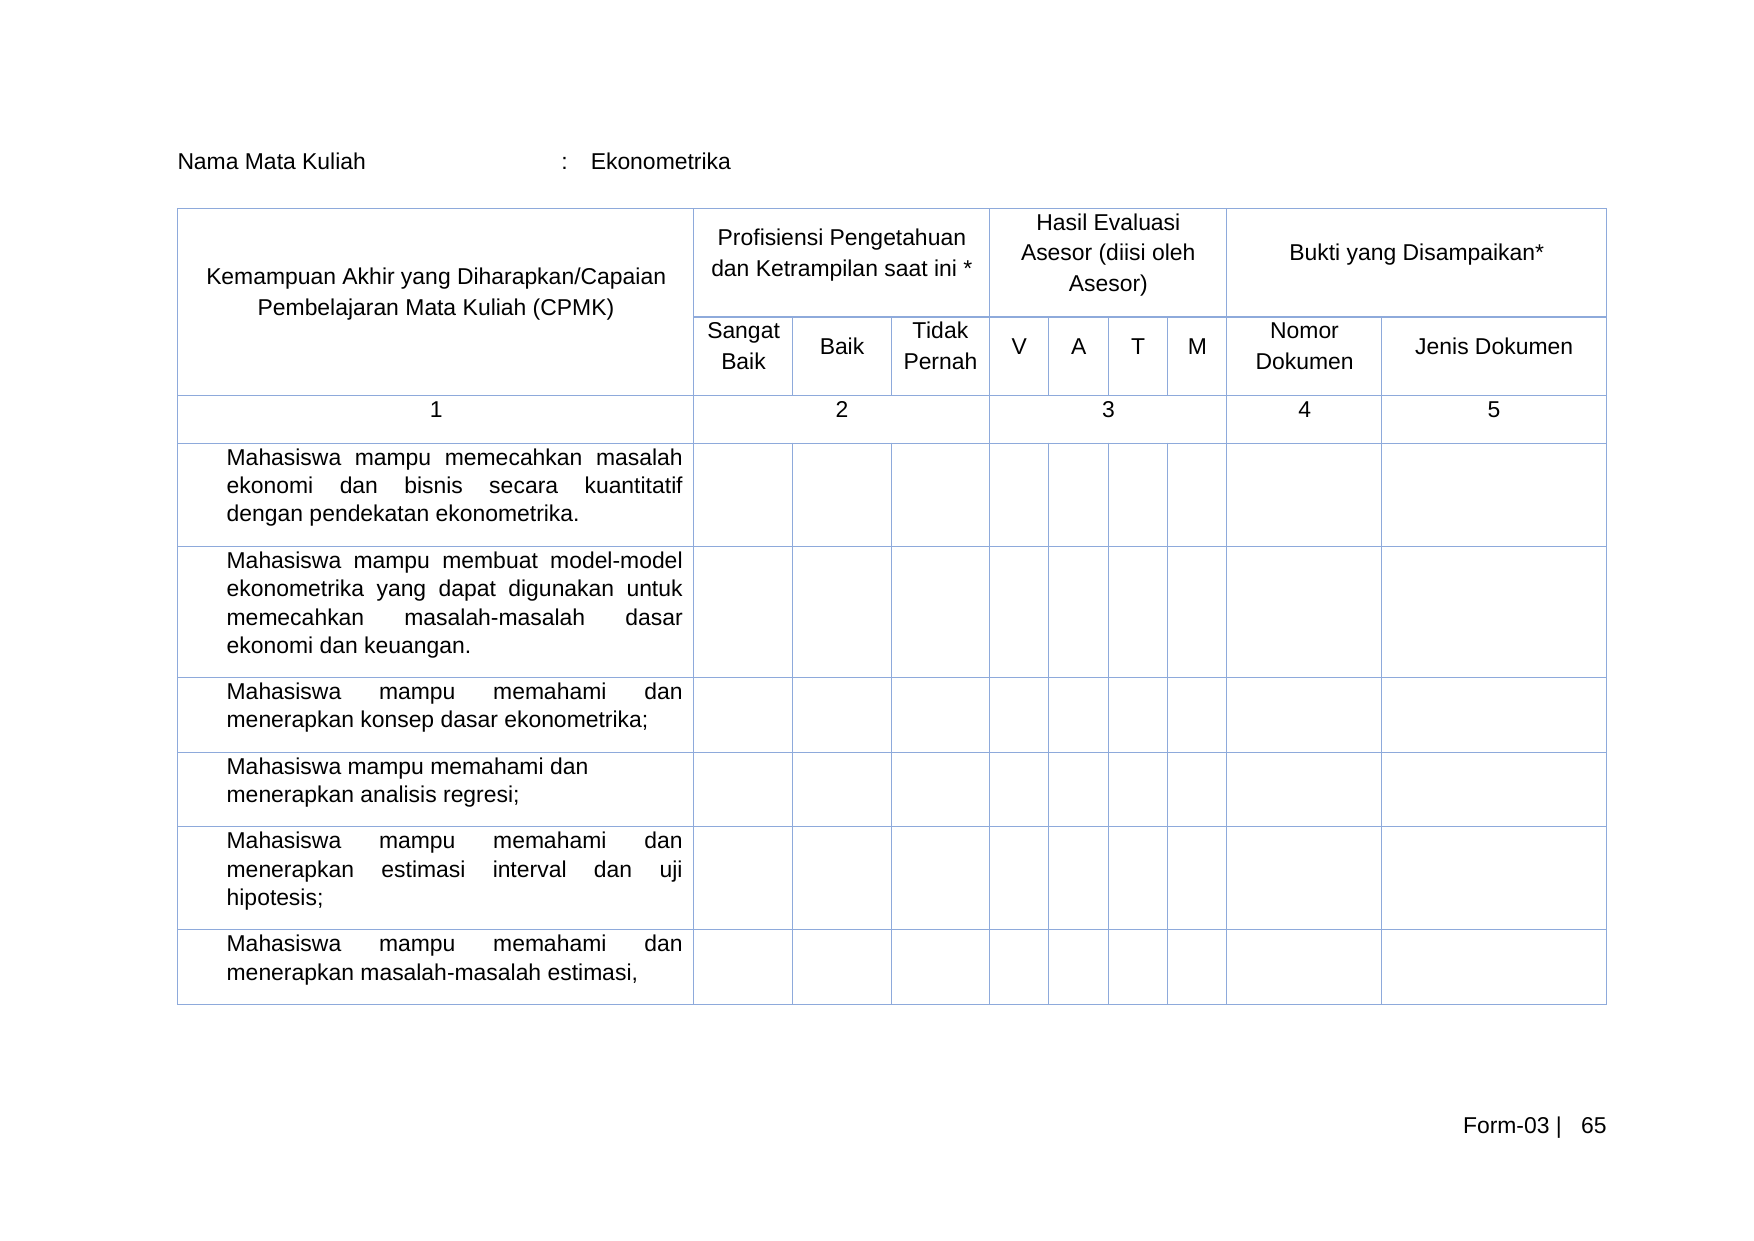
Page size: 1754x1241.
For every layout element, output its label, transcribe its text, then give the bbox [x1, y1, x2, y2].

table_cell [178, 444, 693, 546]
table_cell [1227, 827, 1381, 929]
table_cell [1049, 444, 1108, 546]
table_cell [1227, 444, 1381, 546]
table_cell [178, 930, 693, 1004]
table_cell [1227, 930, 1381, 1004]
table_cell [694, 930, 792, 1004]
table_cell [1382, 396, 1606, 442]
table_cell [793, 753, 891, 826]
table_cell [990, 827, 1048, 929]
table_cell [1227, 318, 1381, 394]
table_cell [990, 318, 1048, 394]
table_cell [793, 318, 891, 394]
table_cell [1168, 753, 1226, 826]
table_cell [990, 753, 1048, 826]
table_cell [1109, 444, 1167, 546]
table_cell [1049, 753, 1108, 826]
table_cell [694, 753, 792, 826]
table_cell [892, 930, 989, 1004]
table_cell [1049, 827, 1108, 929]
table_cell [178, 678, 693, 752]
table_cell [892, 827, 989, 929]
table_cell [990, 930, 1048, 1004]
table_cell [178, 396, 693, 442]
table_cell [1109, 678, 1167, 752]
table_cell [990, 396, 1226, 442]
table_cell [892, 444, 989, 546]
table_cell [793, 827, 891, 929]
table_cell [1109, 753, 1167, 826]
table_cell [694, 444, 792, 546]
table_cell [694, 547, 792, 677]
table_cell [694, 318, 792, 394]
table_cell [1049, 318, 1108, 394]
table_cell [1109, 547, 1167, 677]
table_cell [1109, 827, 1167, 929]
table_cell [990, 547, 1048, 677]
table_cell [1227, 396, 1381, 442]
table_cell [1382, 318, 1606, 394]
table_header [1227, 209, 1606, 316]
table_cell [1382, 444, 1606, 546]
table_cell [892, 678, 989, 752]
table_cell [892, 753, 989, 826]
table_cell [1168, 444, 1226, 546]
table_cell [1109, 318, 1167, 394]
text Nama Mata Kuliah : Ekonometrika [177, 148, 1606, 174]
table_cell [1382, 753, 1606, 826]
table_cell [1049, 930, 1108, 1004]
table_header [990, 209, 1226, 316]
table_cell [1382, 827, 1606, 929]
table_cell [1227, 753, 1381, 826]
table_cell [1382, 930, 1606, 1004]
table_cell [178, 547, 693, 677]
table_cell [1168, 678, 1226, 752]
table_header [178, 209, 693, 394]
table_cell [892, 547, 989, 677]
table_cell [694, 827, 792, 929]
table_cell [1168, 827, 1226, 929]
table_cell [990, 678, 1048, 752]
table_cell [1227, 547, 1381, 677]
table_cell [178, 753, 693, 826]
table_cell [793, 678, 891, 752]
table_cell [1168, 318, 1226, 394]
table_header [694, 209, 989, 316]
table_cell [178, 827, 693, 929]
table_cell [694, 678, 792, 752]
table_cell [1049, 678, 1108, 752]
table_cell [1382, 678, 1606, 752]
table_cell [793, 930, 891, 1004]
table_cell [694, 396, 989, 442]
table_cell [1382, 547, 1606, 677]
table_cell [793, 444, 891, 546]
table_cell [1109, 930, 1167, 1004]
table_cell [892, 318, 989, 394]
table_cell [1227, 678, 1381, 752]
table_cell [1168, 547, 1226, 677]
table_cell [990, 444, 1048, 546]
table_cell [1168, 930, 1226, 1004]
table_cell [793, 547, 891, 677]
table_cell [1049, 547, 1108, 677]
